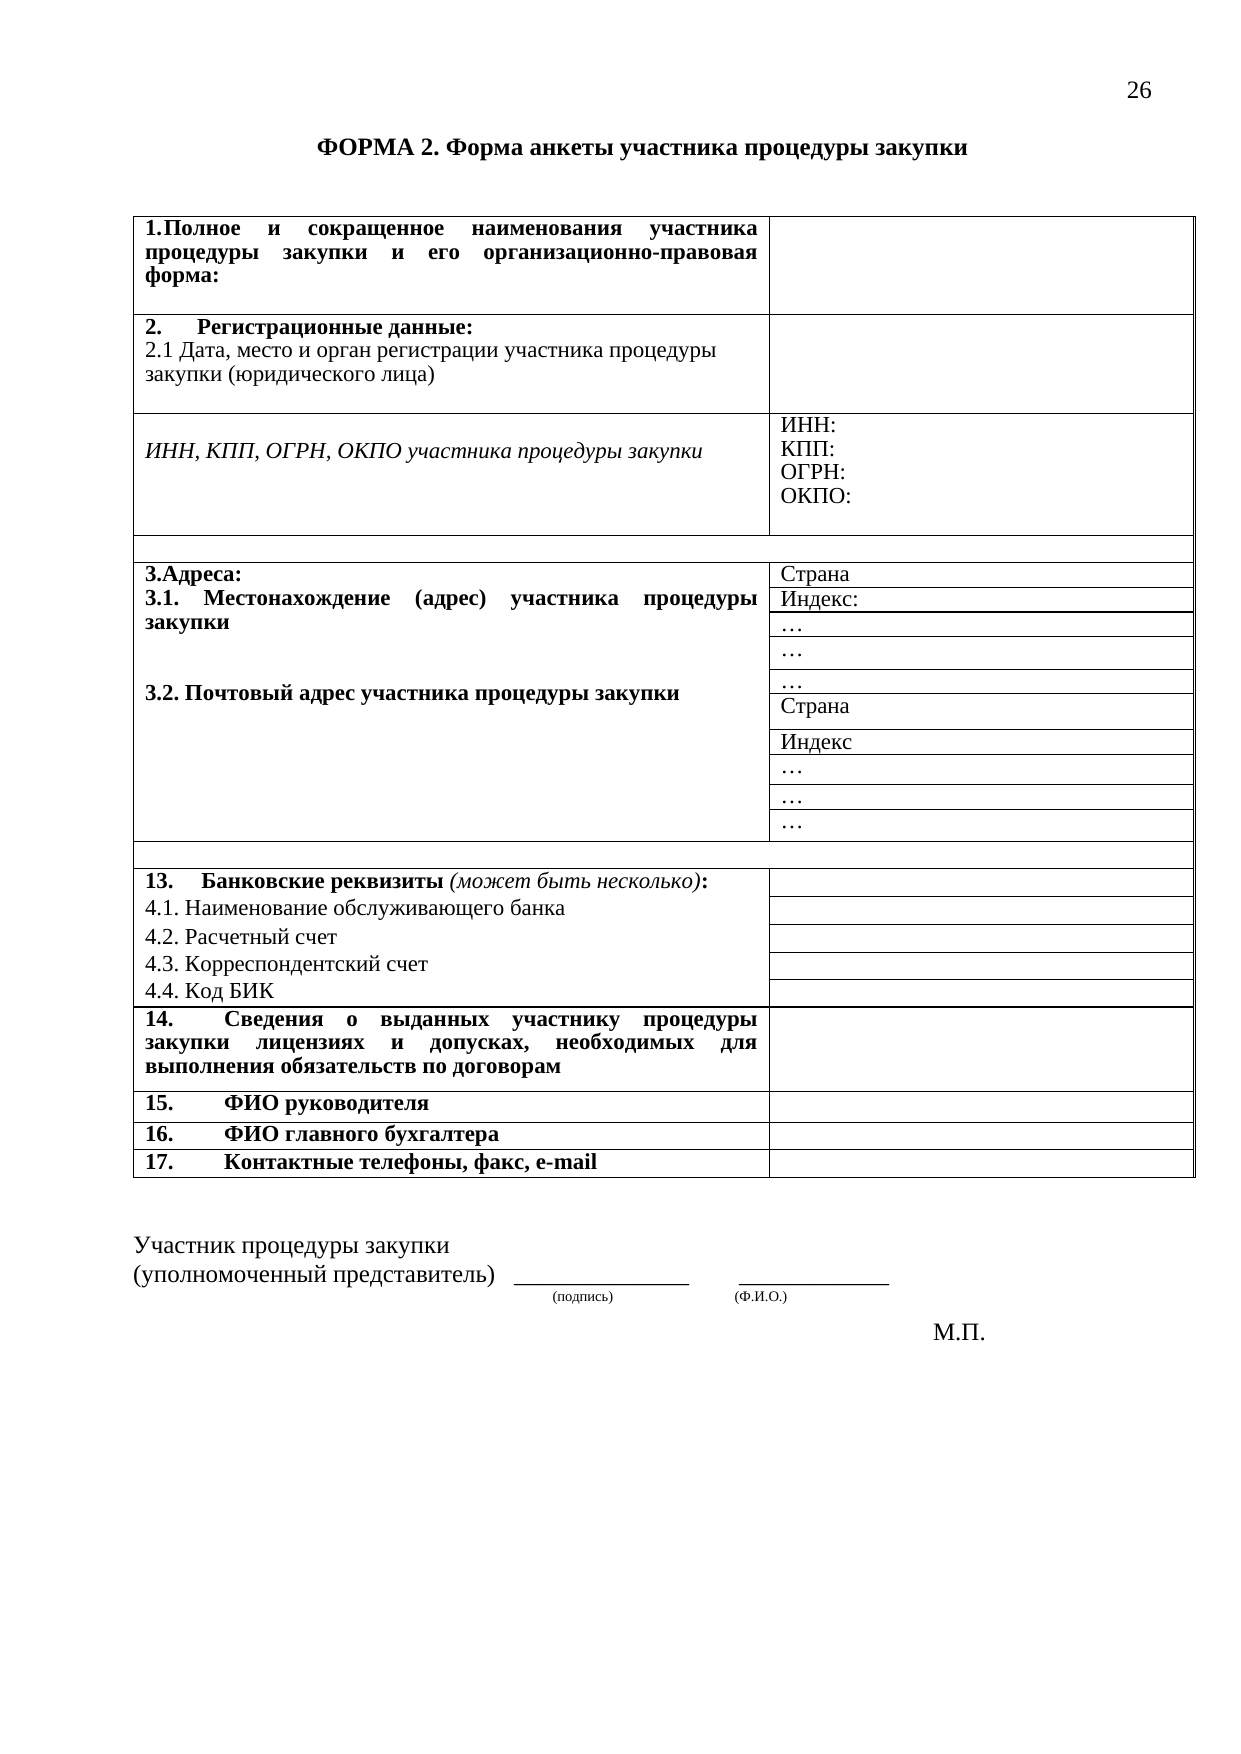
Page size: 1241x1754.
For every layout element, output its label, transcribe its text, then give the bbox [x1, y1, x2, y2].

table_cell Индекс: [770, 588, 1193, 611]
subtitle ФОРМА 2. Форма анкеты участника процедуры закупки [133, 132, 1152, 161]
text М.П. [133, 1317, 1152, 1346]
table_cell … [770, 810, 1193, 841]
table_cell 3.Адреса: 3.1. Местонахождение (адрес) участника процедуры закупки 3.2. Почтовый адрес участника процедуры закупки [134, 563, 769, 841]
table_cell ФИО руководителя [134, 1092, 769, 1122]
table_cell ФИО главного бухгалтера [134, 1123, 769, 1149]
table_cell [769, 842, 1193, 868]
table_cell [770, 980, 1193, 1006]
text (подпись) (Ф.И.О.) [133, 1288, 1152, 1317]
table_cell Банковские реквизиты (может быть несколько): [134, 869, 769, 896]
text Участник процедуры закупки [133, 1231, 1152, 1259]
table_cell Страна [770, 563, 1193, 587]
table_cell [770, 869, 1193, 896]
table_cell … [770, 785, 1193, 808]
table_cell [134, 536, 1193, 562]
table_cell Страна [770, 694, 1193, 729]
table_cell 4.4. Код БИК [134, 979, 769, 1006]
table_cell … [770, 637, 1193, 668]
table_cell ИНН: КПП: ОГРН: ОКПО: [770, 414, 1193, 534]
table_cell … [770, 755, 1193, 784]
table_cell 4.1. Наименование обслуживающего банка [134, 896, 769, 924]
table_cell [770, 1150, 1193, 1177]
table_cell … [770, 670, 1193, 693]
table_header [770, 217, 1193, 314]
table_cell 4.2. Расчетный счет [134, 924, 769, 952]
table_cell [134, 842, 769, 868]
table_cell 4.3. Корреспондентский счет [134, 952, 769, 979]
table_cell Сведения о выданных участнику процедуры закупки лицензиях и допусках, необходимых для выполнения обязательств по договорам [134, 1008, 769, 1091]
table_header Полное и сокращенное наименования участника процедуры закупки и его организационно-правовая форма: [134, 217, 769, 314]
table_cell [770, 315, 1193, 413]
table_cell Регистрационные данные: 2.1 Дата, место и орган регистрации участника процедуры закупки (юридического лица) [134, 315, 769, 413]
table_cell [770, 1008, 1193, 1091]
table_cell … [770, 613, 1193, 636]
table_cell [770, 925, 1193, 952]
table_cell Контактные телефоны, факс, е-mail [134, 1150, 769, 1177]
table_cell [770, 953, 1193, 979]
table_cell [770, 897, 1193, 924]
table_cell [770, 1092, 1193, 1122]
table_cell [770, 1123, 1193, 1149]
text (уполномоченный представитель) ______________ ____________ [133, 1259, 1152, 1288]
table_cell ИНН, КПП, ОГРН, ОКПО участника процедуры закупки [134, 414, 769, 534]
table_cell Индекс [770, 730, 1193, 754]
